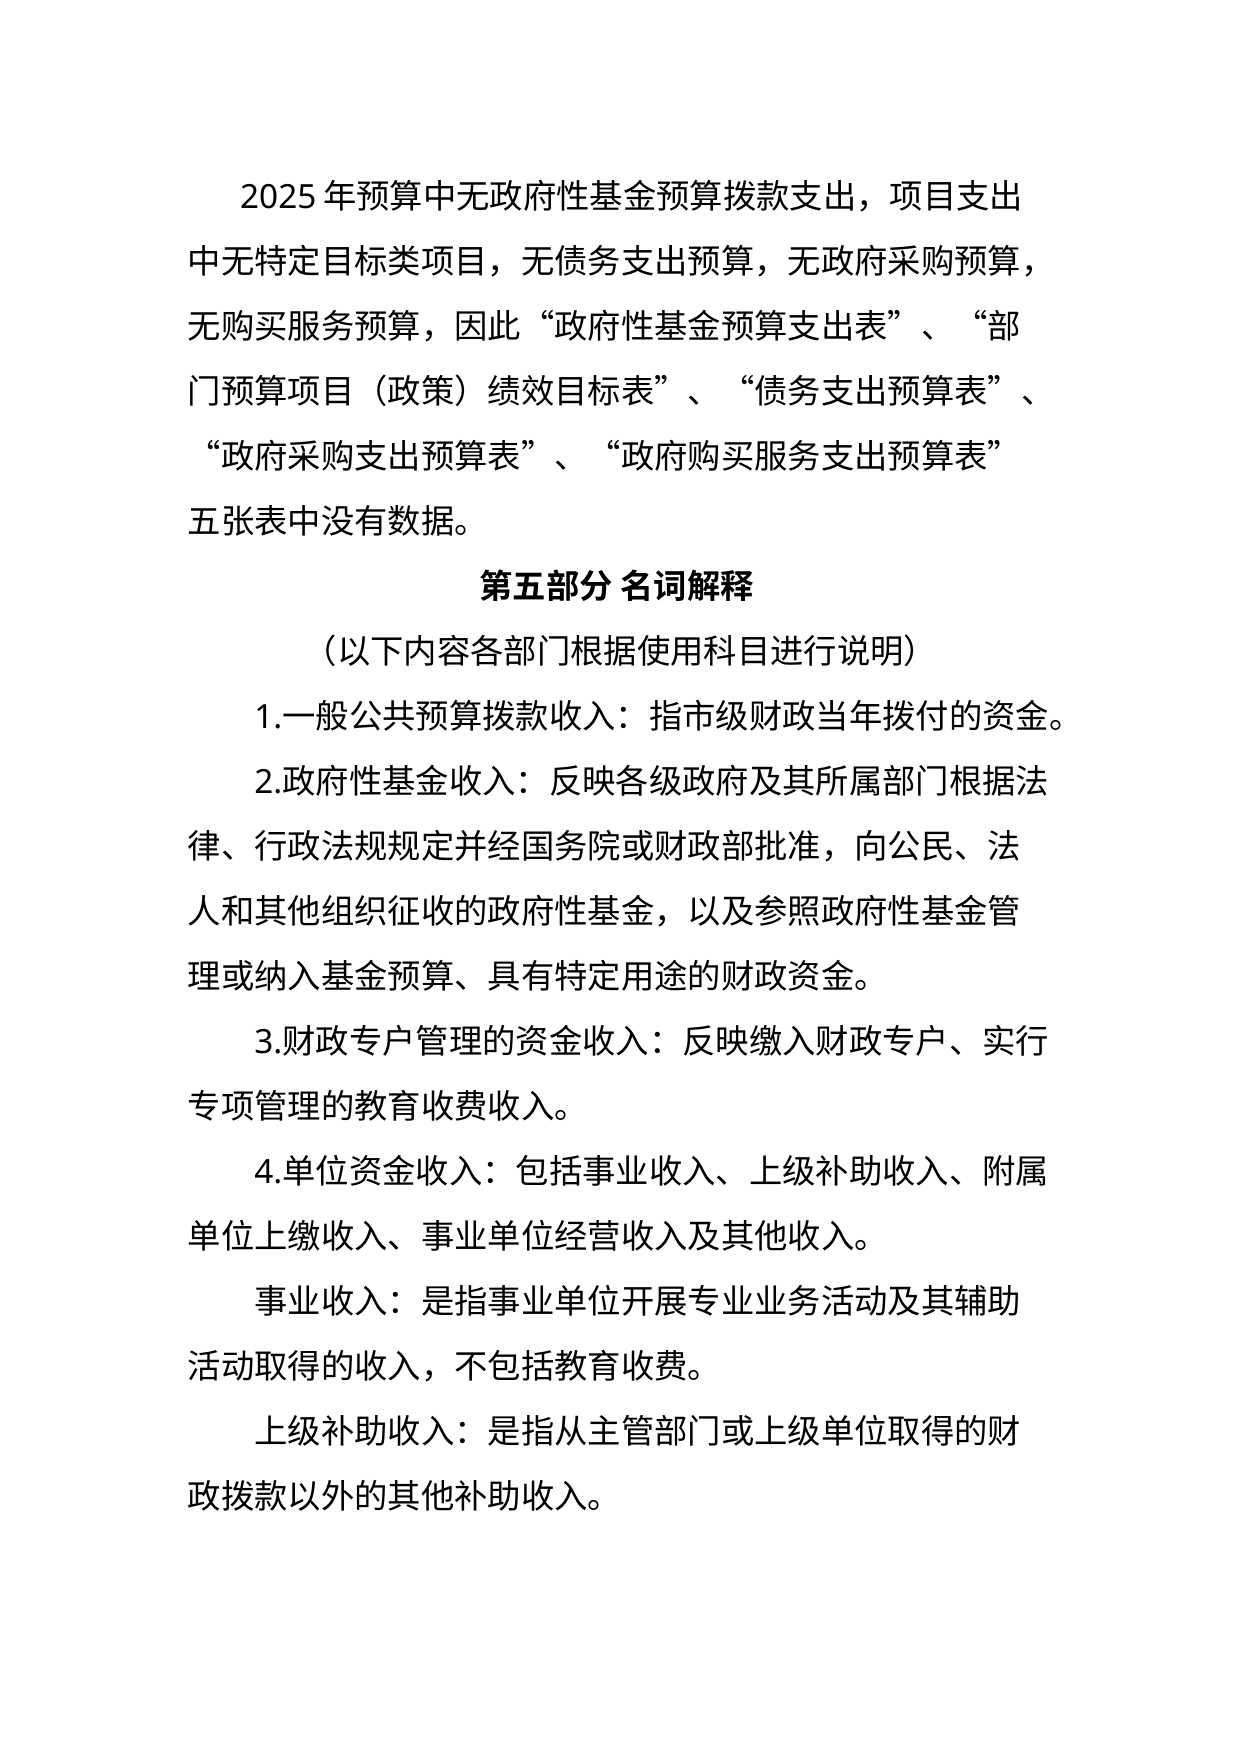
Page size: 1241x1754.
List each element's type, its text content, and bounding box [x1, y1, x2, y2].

text 3.财政专户管理的资金收入：反映缴入财政专户、实行专项管理的教育收费收入。 [187, 1007, 1053, 1137]
text 4.单位资金收入：包括事业收入、上级补助收入、附属单位上缴收入、事业单位经营收入及其他收入。 [187, 1137, 1053, 1267]
text 第五部分 名词解释 [187, 552, 1053, 617]
text 2.政府性基金收入：反映各级政府及其所属部门根据法律、行政法规规定并经国务院或财政部批准，向公民、法人和其他组织征收的政府性基金，以及参照政府性基金管理或纳入基金预算、具有特定用途的财政资金。 [187, 747, 1053, 1007]
text 1.一般公共预算拨款收入：指市级财政当年拨付的资金。 [187, 682, 1053, 747]
text 上级补助收入：是指从主管部门或上级单位取得的财政拨款以外的其他补助收入。 [187, 1397, 1053, 1527]
text 事业收入：是指事业单位开展专业业务活动及其辅助活动取得的收入，不包括教育收费。 [187, 1267, 1053, 1397]
text 2025年预算中无政府性基金预算拨款支出，项目支出中无特定目标类项目，无债务支出预算，无政府采购预算，无购买服务预算，因此“政府性基金预算支出表”、“部门预算项目（政策）绩效目标表”、“债务支出预算表”、“政府采购支出预算表”、“政府购买服务支出预算表”五张表中没有数据。 [187, 162, 1053, 552]
text （以下内容各部门根据使用科目进行说明） [187, 617, 1053, 682]
